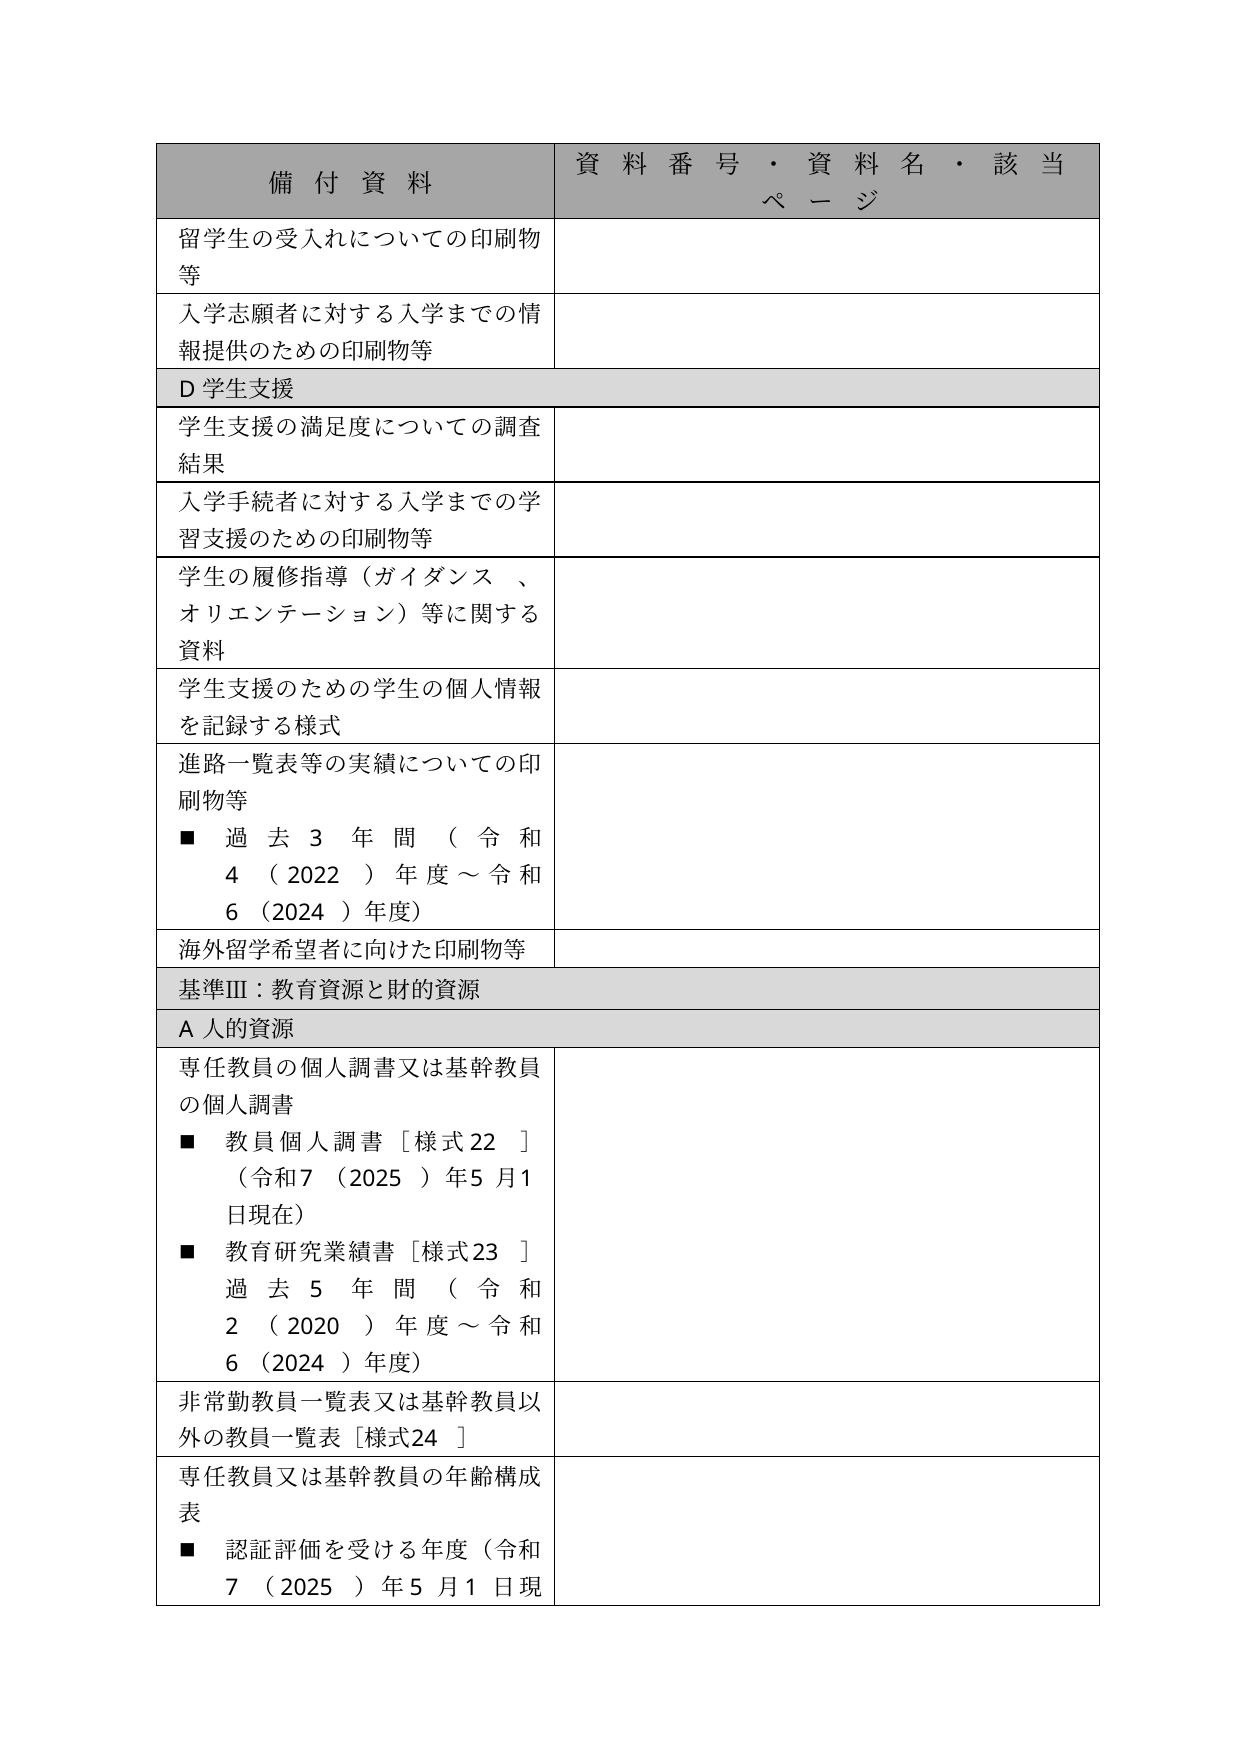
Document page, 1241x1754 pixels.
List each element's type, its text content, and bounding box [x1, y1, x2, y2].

table_cell [555, 483, 1099, 556]
table_cell 専任教員の個人調書又は基幹教員の個人調書 教員個人調書［様式22］（令和7（2025）年5月1日現在） 教育研究業績書［様式23］過去5年間（令和2（2020）年度～令和6（2024）年度） [157, 1048, 554, 1381]
table_cell 学生支援の満足度についての調査結果 [157, 408, 554, 481]
table_cell 進路一覧表等の実績についての印刷物等 過去3年間（令和4（2022）年度～令和6（2024）年度） [157, 744, 554, 929]
table_cell [555, 930, 1099, 967]
table_cell [555, 669, 1099, 743]
table_cell 留学生の受入れについての印刷物等 [157, 219, 554, 293]
table_cell 学生支援のための学生の個人情報を記録する様式 [157, 669, 554, 743]
table_cell [555, 1048, 1099, 1381]
table_cell [555, 744, 1099, 929]
table_cell D 学生支援 [157, 369, 1099, 406]
table_cell 入学志願者に対する入学までの情報提供のための印刷物等 [157, 294, 554, 368]
table_cell [555, 294, 1099, 368]
table_header 備付資料 [157, 144, 554, 218]
table_cell [555, 558, 1099, 668]
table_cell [157, 1457, 554, 1604]
table_cell [555, 219, 1099, 293]
table_cell 入学手続者に対する入学までの学習支援のための印刷物等 [157, 483, 554, 556]
table_cell 非常勤教員一覧表又は基幹教員以外の教員一覧表［様式24］ [157, 1382, 554, 1456]
table_cell [555, 1382, 1099, 1456]
table_cell 基準Ⅲ：教育資源と財的資源 [157, 968, 1099, 1009]
table_cell A 人的資源 [157, 1010, 1099, 1047]
table_cell 学生の履修指導（ガイダンス、オリエンテーション）等に関する資料 [157, 558, 554, 668]
table_header 資料番号・資料名・該当ページ [555, 144, 1099, 218]
table_cell [555, 1457, 1099, 1604]
table_cell [555, 408, 1099, 481]
table_cell 海外留学希望者に向けた印刷物等 [157, 930, 554, 967]
